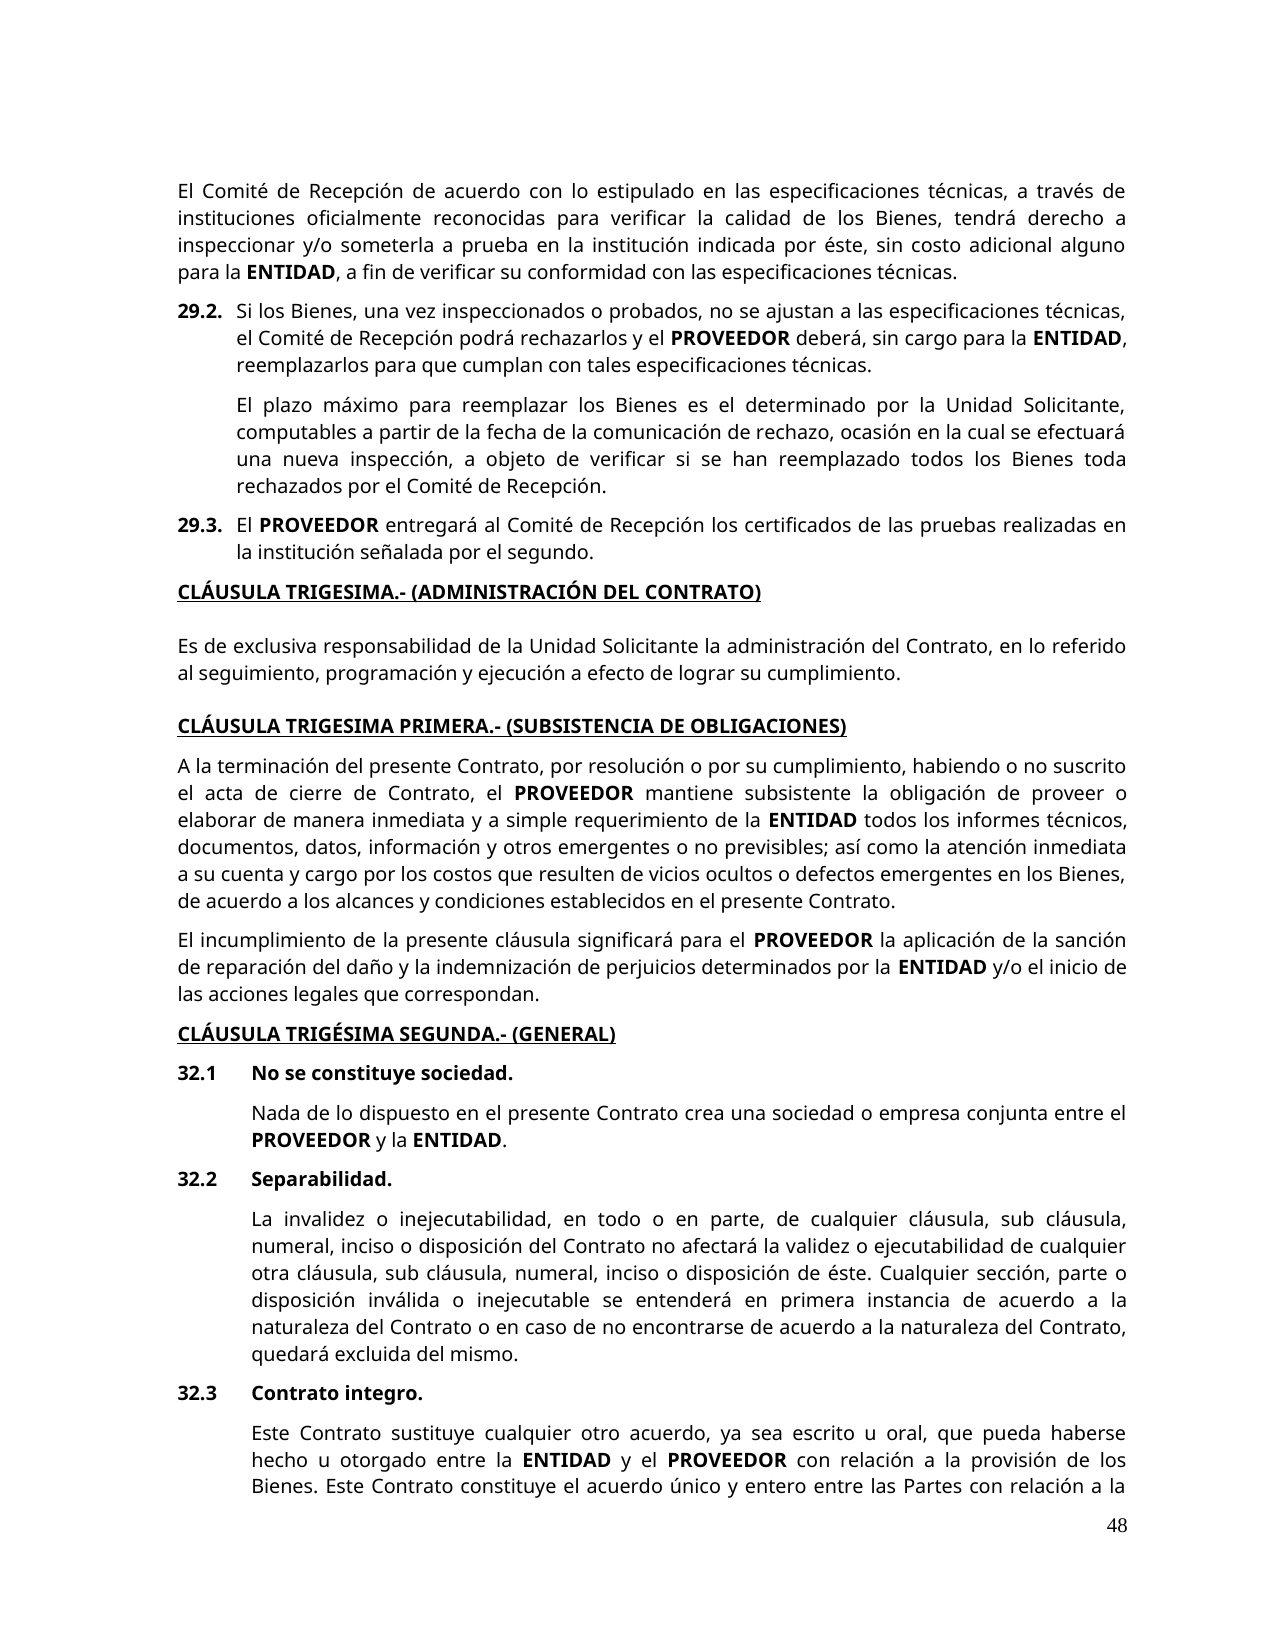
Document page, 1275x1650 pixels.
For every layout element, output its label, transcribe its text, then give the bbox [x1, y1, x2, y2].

text CLÁUSULA TRIGESIMA.- (ADMINISTRACIÓN DEL CONTRATO) [177, 578, 1127, 605]
text Es de exclusiva responsabilidad de la Unidad Solicitante la administración del Contrato, en lo referido al seguimiento, programación y ejecución a efecto de lograr su cumplimiento. [177, 632, 1127, 686]
text 29.2. Si los Bienes, una vez inspeccionados o probados, no se ajustan a las especificaciones técnicas, el Comité de Recepción podrá rechazarlos y el PROVEEDOR deberá, sin cargo para la ENTIDAD, reemplazarlos para que cumplan con tales especificaciones técnicas. [177, 298, 1127, 378]
text La invalidez o inejecutabilidad, en todo o en parte, de cualquier cláusula, sub cláusula, numeral, inciso o disposición del Contrato no afectará la validez o ejecutabilidad de cualquier otra cláusula, sub cláusula, numeral, inciso o disposición de éste. Cualquier sección, parte o disposición inválida o inejecutable se entenderá en primera instancia de acuerdo a la naturaleza del Contrato o en caso de no encontrarse de acuerdo a la naturaleza del Contrato, quedará excluida del mismo. [177, 1205, 1128, 1367]
text A la terminación del presente Contrato, por resolución o por su cumplimiento, habiendo o no suscrito el acta de cierre de Contrato, el PROVEEDOR mantiene subsistente la obligación de proveer o elaborar de manera inmediata y a simple requerimiento de la ENTIDAD todos los informes técnicos, documentos, datos, información y otros emergentes o no previsibles; así como la atención inmediata a su cuenta y cargo por los costos que resulten de vicios ocultos o defectos emergentes en los Bienes, de acuerdo a los alcances y condiciones establecidos en el presente Contrato. [177, 752, 1128, 914]
text El plazo máximo para reemplazar los Bienes es el determinado por la Unidad Solicitante, computables a partir de la fecha de la comunicación de rechazo, ocasión en la cual se efectuará una nueva inspección, a objeto de verificar si se han reemplazado todos los Bienes toda rechazados por el Comité de Recepción. [177, 391, 1127, 499]
text El Comité de Recepción de acuerdo con lo estipulado en las especificaciones técnicas, a través de instituciones oficialmente reconocidas para verificar la calidad de los Bienes, tendrá derecho a inspeccionar y/o someterla a prueba en la institución indicada por éste, sin costo adicional alguno para la ENTIDAD, a fin de verificar su conformidad con las especificaciones técnicas. [177, 177, 1127, 285]
text 29.3. El PROVEEDOR entregará al Comité de Recepción los certificados de las pruebas realizadas en la institución señalada por el segundo. [177, 511, 1127, 565]
text 32.3 Contrato integro. [177, 1379, 1128, 1406]
text Nada de lo dispuesto en el presente Contrato crea una sociedad o empresa conjunta entre el PROVEEDOR y la ENTIDAD. [251, 1099, 1127, 1153]
text CLÁUSULA TRIGESIMA PRIMERA.- (SUBSISTENCIA DE OBLIGACIONES) [177, 713, 1127, 740]
text 32.2 Separabilidad. [177, 1166, 1128, 1192]
text El incumplimiento de la presente cláusula significará para el PROVEEDOR la aplicación de la sanción de reparación del daño y la indemnización de perjuicios determinados por la ENTIDAD y/o el inicio de las acciones legales que correspondan. [177, 927, 1127, 1008]
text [251, 1419, 1127, 1500]
text 32.1 No se constituye sociedad. [177, 1059, 1128, 1087]
text CLÁUSULA TRIGÉSIMA SEGUNDA.- (GENERAL) [177, 1020, 1128, 1047]
